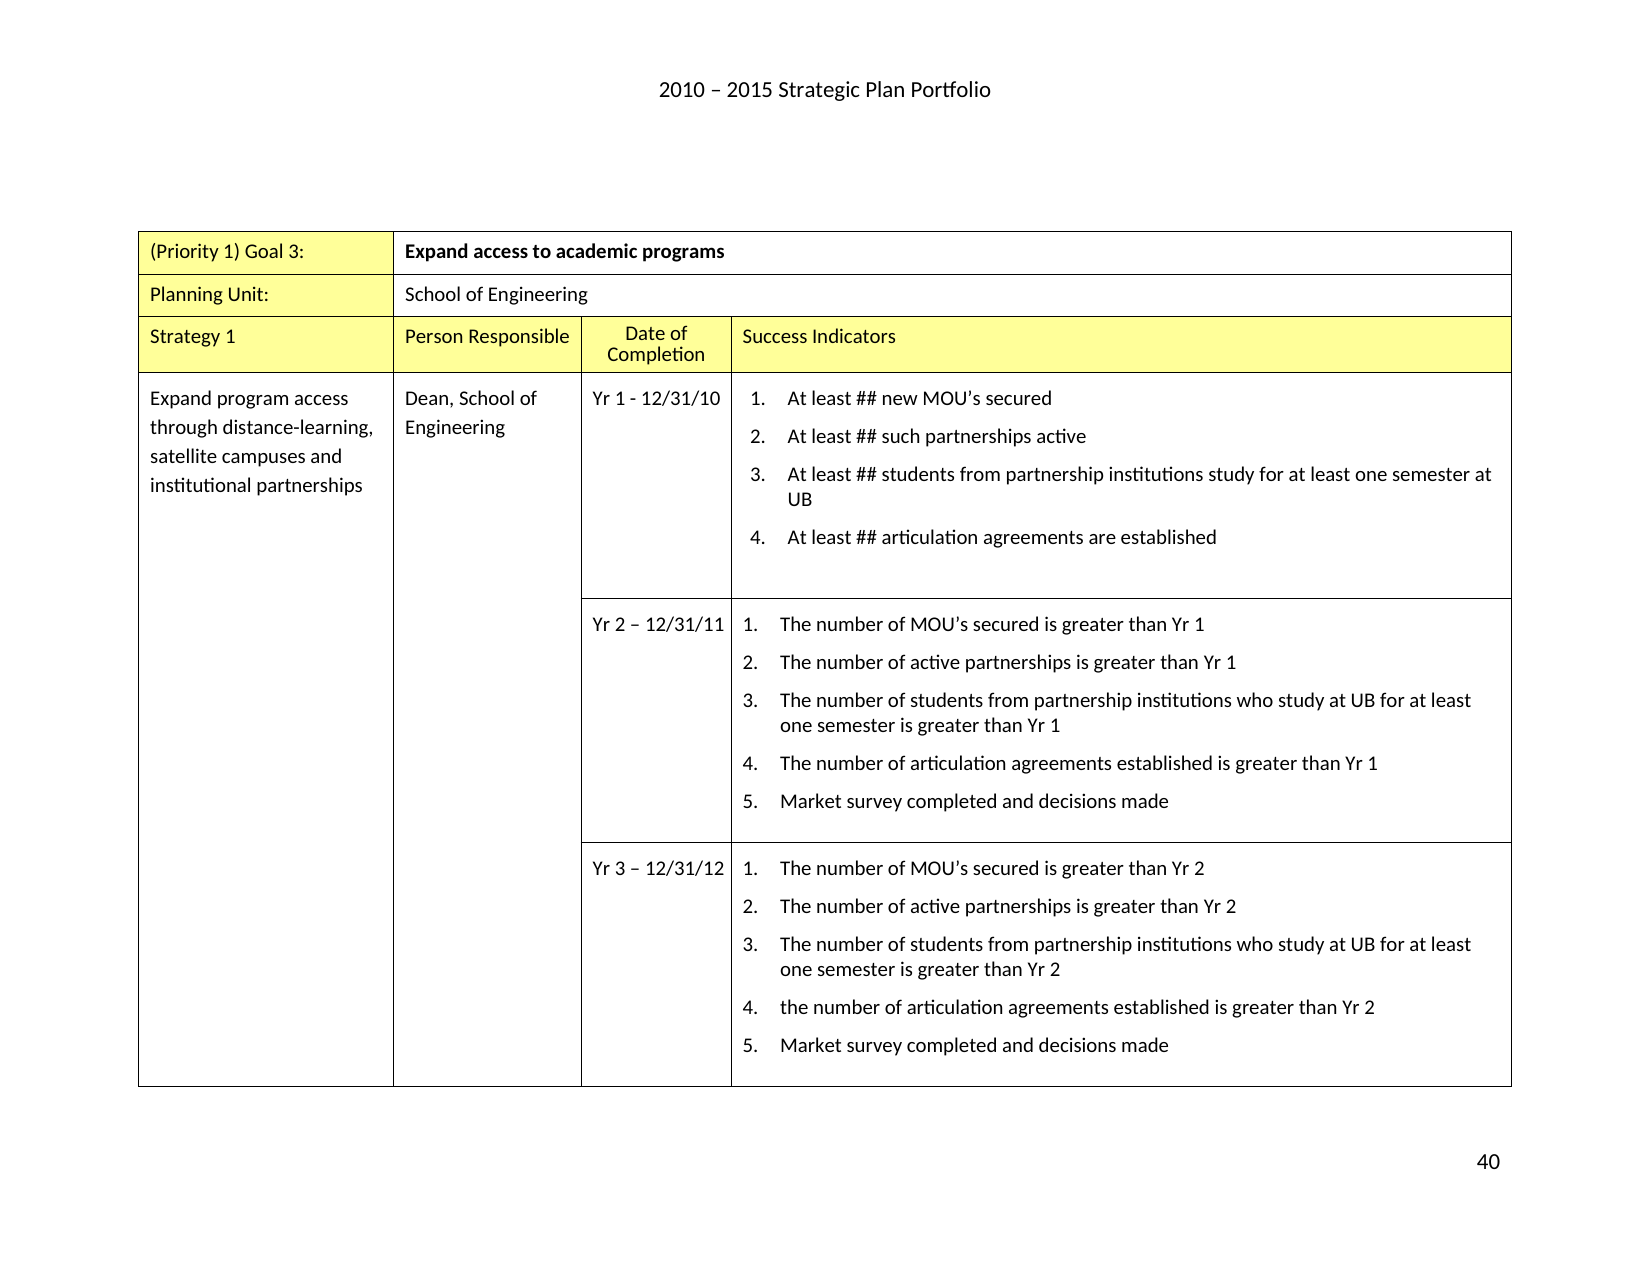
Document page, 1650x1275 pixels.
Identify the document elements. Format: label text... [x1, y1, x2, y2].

table_cell Expand program access through distance-learning, satellite campuses and institutional partnerships [139, 373, 393, 1086]
table_cell Yr 1 - 12/31/10 [582, 373, 731, 597]
table_header Expand access to academic programs [394, 232, 1511, 274]
table_cell Yr 2 – 12/31/11 [582, 599, 731, 842]
table_cell Planning Unit: [139, 275, 393, 316]
table_cell Yr 3 – 12/31/12 [582, 843, 731, 1086]
table_cell Strategy 1 [139, 317, 393, 372]
table_cell Dean, School of Engineering [394, 373, 581, 1086]
table_cell School of Engineering [394, 275, 1511, 316]
table_cell The number of MOU’s secured is greater than Yr 2 The number of active partnerships is greater than Yr 2 The number of students from partnership institutions who study at UB for at least one semester is greater than Yr 2 the number of articulation agreements established is greater than Yr 2 Market survey completed and decisions made [732, 843, 1511, 1086]
table_cell Date of Completion [582, 317, 731, 372]
table_cell At least ## new MOU’s secured At least ## such partnerships active At least ## students from partnership institutions study for at least one semester at UB At least ## articulation agreements are established [732, 373, 1511, 597]
table_cell Person Responsible [394, 317, 581, 372]
table_header (Priority 1) Goal 3: [139, 232, 393, 274]
table_cell Success Indicators [732, 317, 1511, 372]
table_cell The number of MOU’s secured is greater than Yr 1 The number of active partnerships is greater than Yr 1 The number of students from partnership institutions who study at UB for at least one semester is greater than Yr 1 The number of articulation agreements established is greater than Yr 1 Market survey completed and decisions made [732, 599, 1511, 842]
